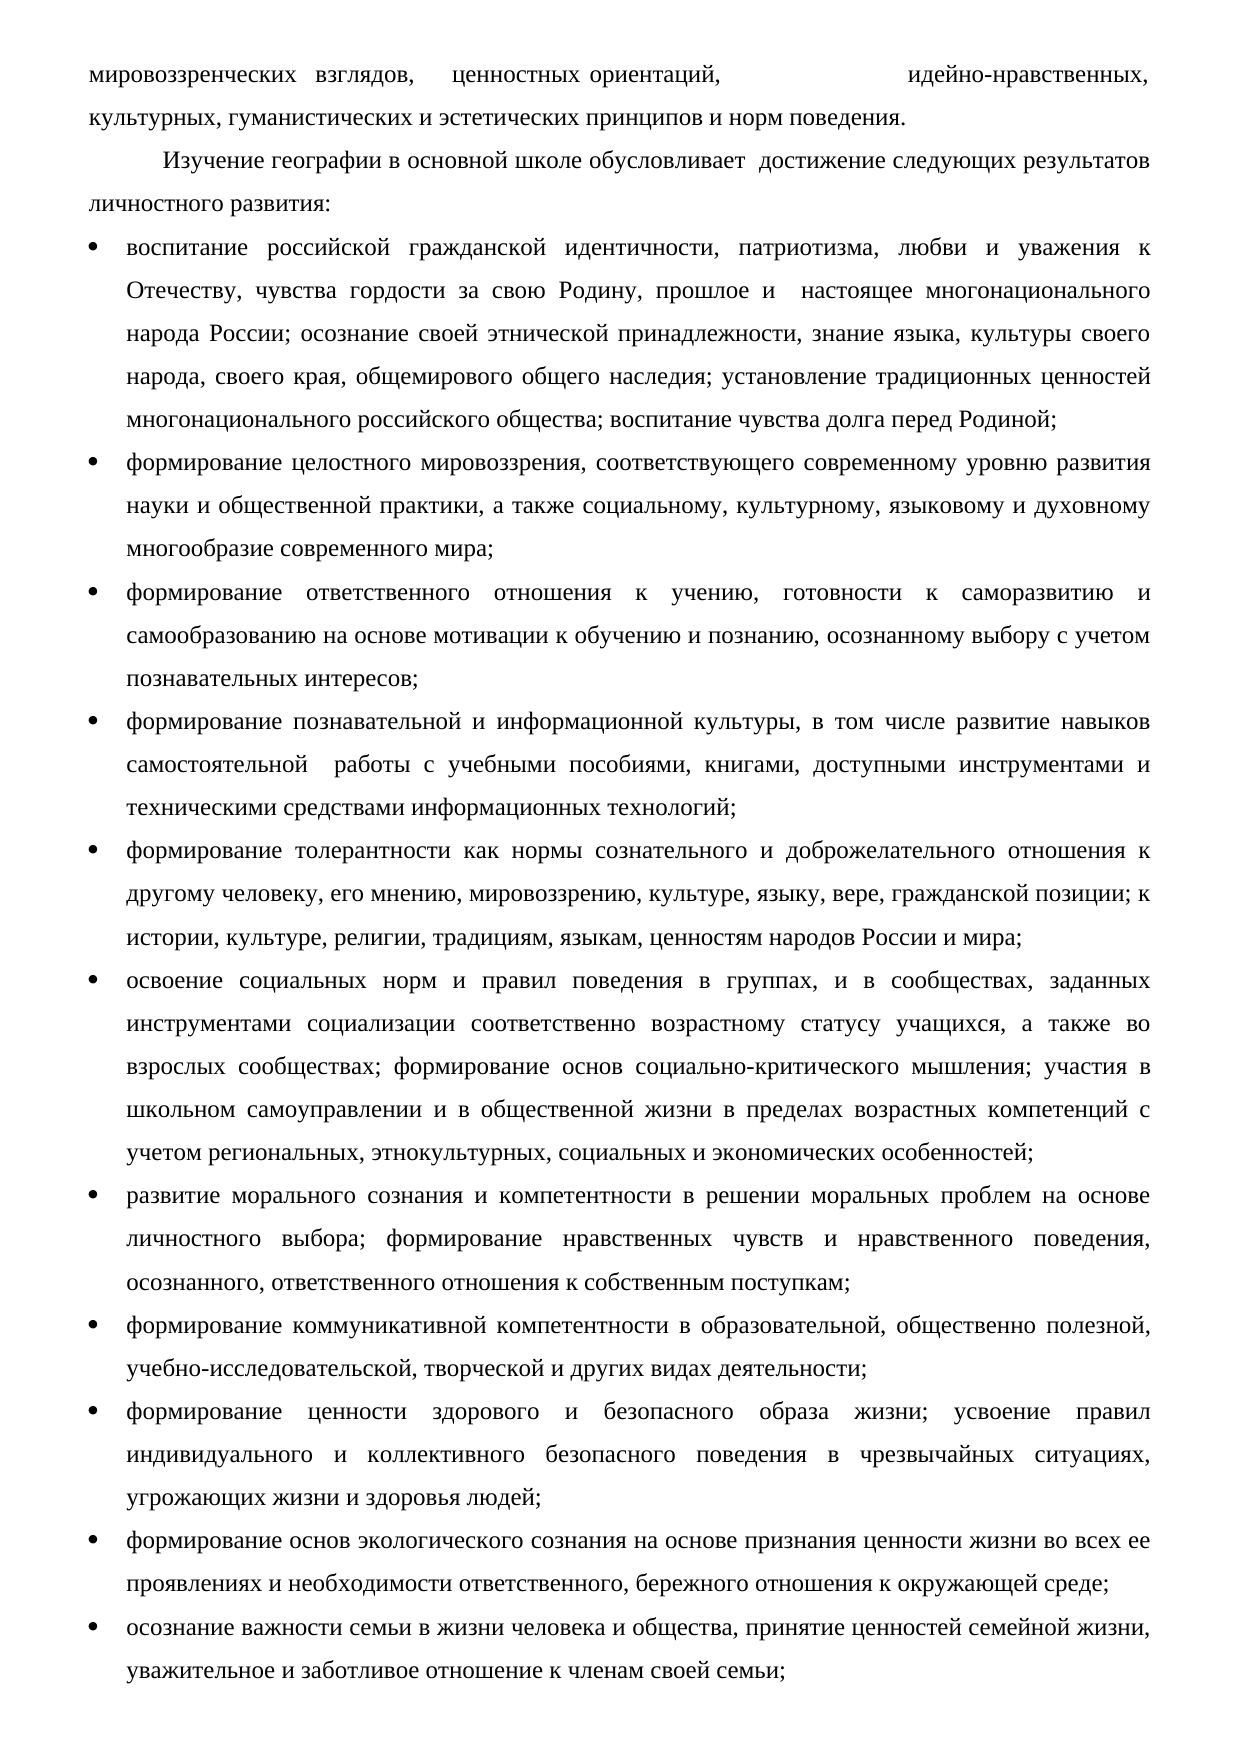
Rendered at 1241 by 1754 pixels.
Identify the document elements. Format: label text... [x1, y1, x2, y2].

list формирование ценности здорового и безопасного образа жизни; усвоение правил индивидуального и коллективного безопасного поведения в чрезвычайных ситуациях, угрожающих жизни и здоровья людей; [89, 1396, 1152, 1511]
list формирование познавательной и информационной культуры, в том числе развитие навыков самостоятельной работы с учебными пособиями, книгами, доступными инструментами и техническими средствами информационных технологий; [89, 706, 1152, 821]
list формирование толерантности как нормы сознательного и доброжелательного отношения к другому человеку, его мнению, мировоззрению, культуре, языку, вере, гражданской позиции; к истории, культуре, религии, традициям, языкам, ценностям народов России и мира; [89, 835, 1152, 950]
list освоение социальных норм и правил поведения в группах, и в сообществах, заданных инструментами социализации соответственно возрастному статусу учащихся, а также во взрослых сообществах; формирование основ социально-критического мышления; участия в школьном самоуправлении и в общественной жизни в пределах возрастных компетенций с учетом региональных, этнокультурных, социальных и экономических особенностей; [89, 965, 1152, 1166]
list развитие морального сознания и компетентности в решении моральных проблем на основе личностного выбора; формирование нравственных чувств и нравственного поведения, осознанного, ответственного отношения к собственным поступкам; [89, 1180, 1152, 1295]
list осознание важности семьи в жизни человека и общества, принятие ценностей семейной жизни, уважительное и заботливое отношение к членам своей семьи; [89, 1612, 1152, 1683]
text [89, 59, 1152, 131]
list формирование коммуникативной компетентности в образовательной, общественно полезной, учебно-исследовательской, творческой и других видах деятельности; [89, 1310, 1152, 1382]
list формирование основ экологического сознания на основе признания ценности жизни во всех ее проявлениях и необходимости ответственного, бережного отношения к окружающей среде; [89, 1525, 1152, 1597]
list формирование ответственного отношения к учению, готовности к саморазвитию и самообразованию на основе мотивации к обучению и познанию, осознанному выбору с учетом познавательных интересов; [89, 577, 1152, 692]
text Изучение географии в основной школе обусловливает достижение следующих результатов личностного развития: [89, 145, 1152, 217]
list формирование целостного мировоззрения, соответствующего современному уровню развития науки и общественной практики, а также социальному, культурному, языковому и духовному многообразие современного мира; [89, 447, 1152, 562]
list воспитание российской гражданской идентичности, патриотизма, любви и уважения к Отечеству, чувства гордости за свою Родину, прошлое и настоящее многонационального народа России; осознание своей этнической принадлежности, знание языка, культуры своего народа, своего края, общемирового общего наследия; установление традиционных ценностей многонационального российского общества; воспитание чувства долга перед Родиной; [89, 232, 1152, 433]
